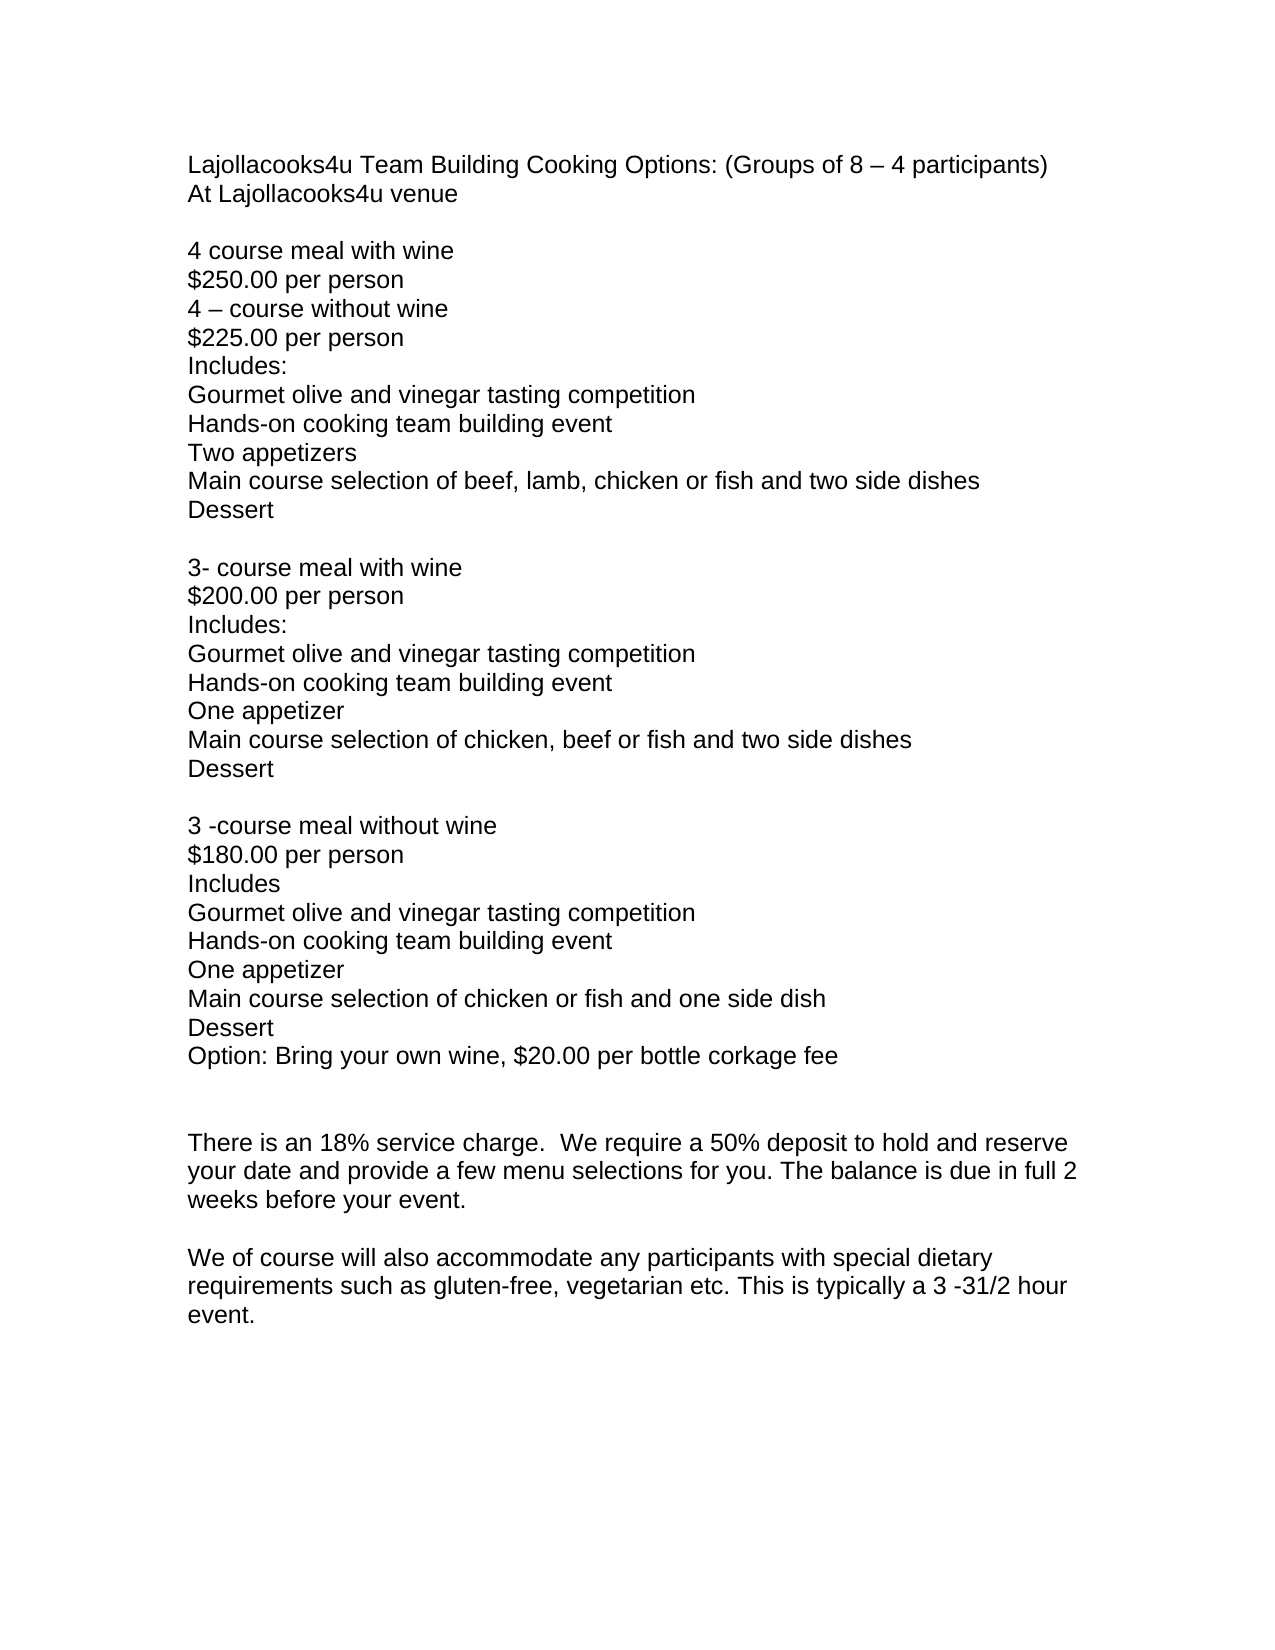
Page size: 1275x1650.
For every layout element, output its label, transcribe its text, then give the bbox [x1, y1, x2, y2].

text Gourmet olive and vinegar tasting competition [187, 380, 1087, 409]
text event. [187, 1300, 1087, 1329]
text There is an 18% service charge. We require a 50% deposit to hold and reserve your date and provide a few menu selections for you. The balance is due in full 2 weeks before your event. [187, 1127, 1087, 1214]
text $225.00 per person [187, 322, 1087, 351]
text $180.00 per person [187, 840, 1087, 869]
text Dessert [187, 754, 1087, 782]
text Main course selection of chicken or fish and one side dish [187, 984, 1087, 1012]
text Gourmet olive and vinegar tasting competition [187, 897, 1087, 926]
text Option: Bring your own wine, $20.00 per bottle corkage fee [187, 1041, 1087, 1070]
text 3 -course meal without wine [187, 811, 1087, 840]
text 3- course meal with wine [187, 552, 1087, 581]
text At Lajollacooks4u venue [187, 179, 1087, 207]
text We of course will also accommodate any participants with special dietary [187, 1242, 1087, 1271]
text Includes: [187, 610, 1087, 639]
text requirements such as gluten-free, vegetarian etc. This is typically a 3 -31/2 hour [187, 1271, 1087, 1300]
text Gourmet olive and vinegar tasting competition [187, 639, 1087, 667]
text Dessert [187, 1012, 1087, 1041]
text Hands-on cooking team building event [187, 667, 1087, 696]
text $250.00 per person [187, 265, 1087, 294]
text Hands-on cooking team building event [187, 926, 1087, 955]
text Dessert [187, 495, 1087, 524]
text 4 – course without wine [187, 294, 1087, 322]
text Includes [187, 869, 1087, 897]
text One appetizer [187, 696, 1087, 725]
text Includes: [187, 351, 1087, 380]
text One appetizer [187, 955, 1087, 984]
text Main course selection of chicken, beef or fish and two side dishes [187, 725, 1087, 754]
text Hands-on cooking team building event [187, 409, 1087, 437]
text Main course selection of beef, lamb, chicken or fish and two side dishes [187, 466, 1087, 495]
text Lajollacooks4u Team Building Cooking Options: (Groups of 8 – 4 participants) [187, 150, 1087, 179]
text $200.00 per person [187, 581, 1087, 610]
text Two appetizers [187, 437, 1087, 466]
text 4 course meal with wine [187, 236, 1087, 265]
